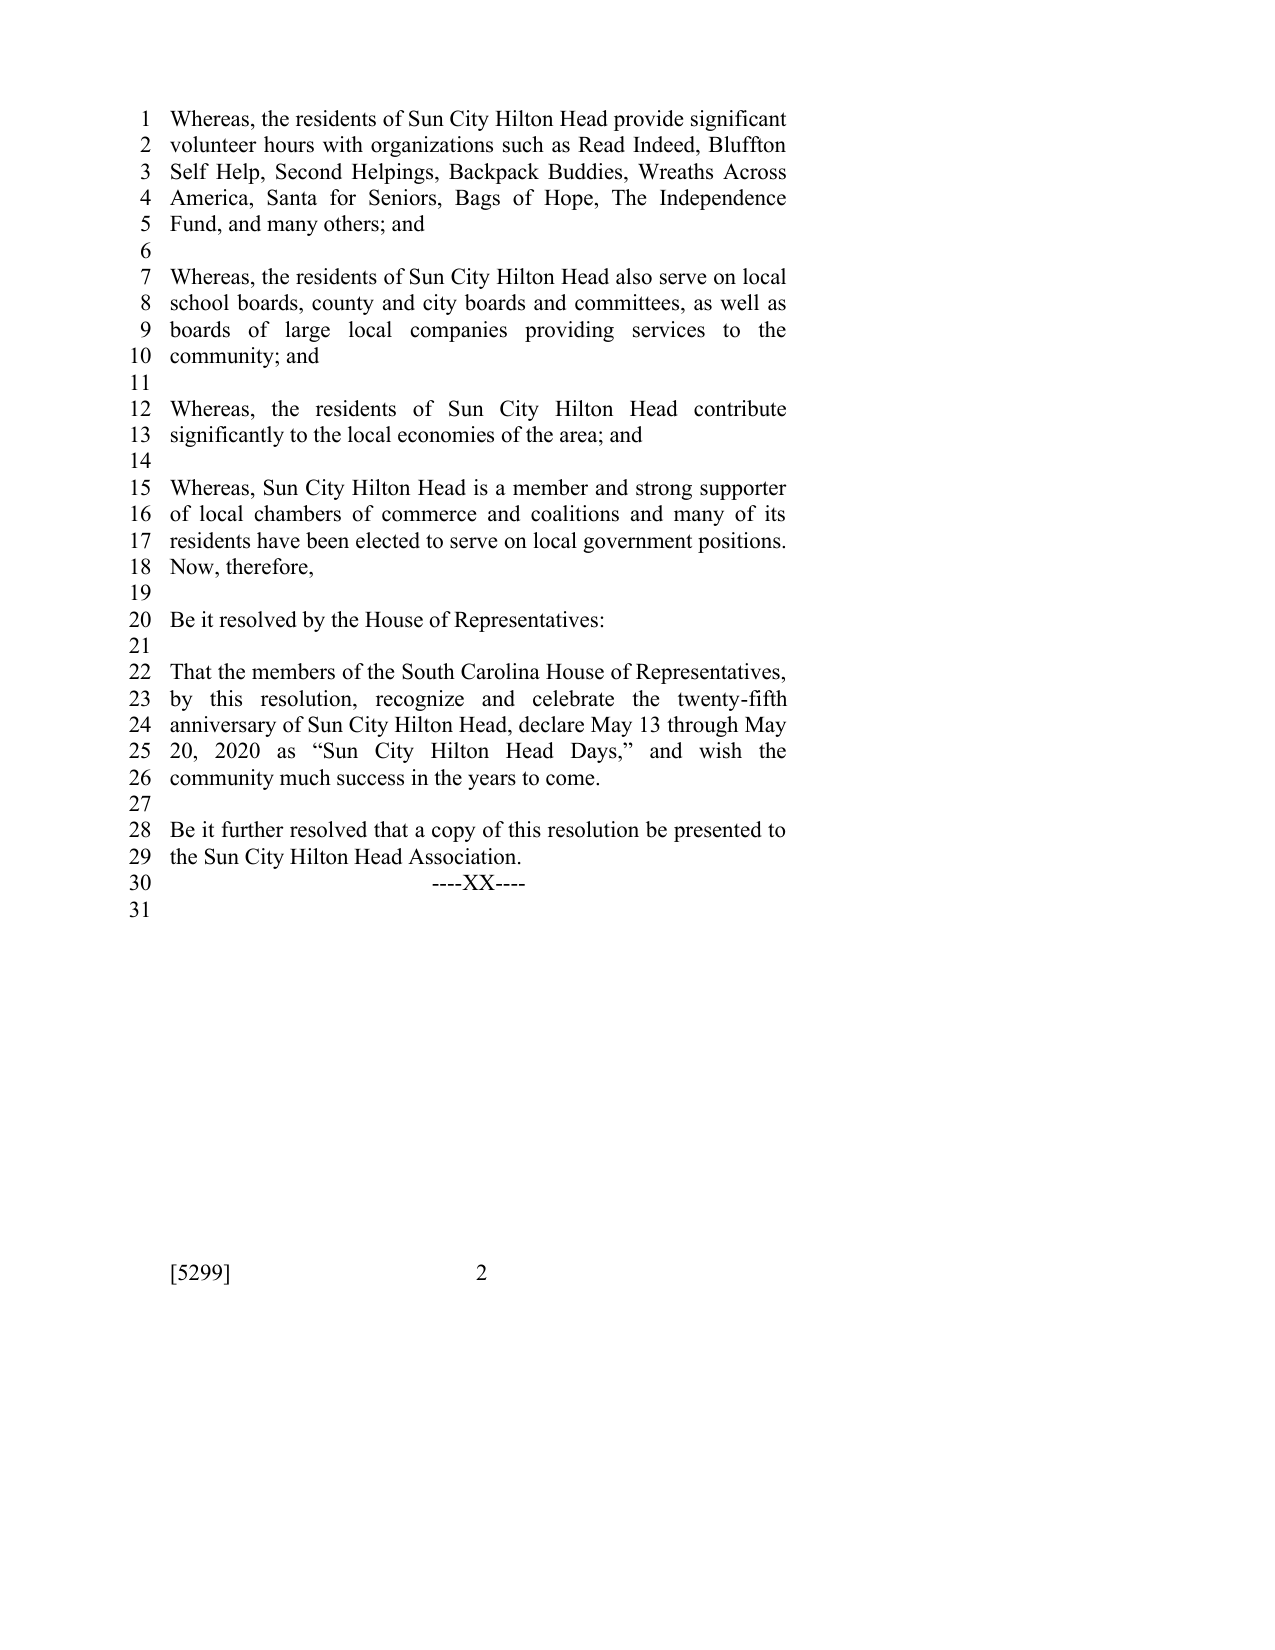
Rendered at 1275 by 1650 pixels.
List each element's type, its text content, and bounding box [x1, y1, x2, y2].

text Whereas, Sun City Hilton Head is a member and strong supporter of local chambers of commerce and coalitions and many of its residents have been elected to serve on local government positions. Now, therefore, [169, 474, 787, 579]
text Be it resolved by the House of Representatives: [169, 606, 787, 632]
text That the members of the South Carolina House of Representatives, by this resolution, recognize and celebrate the twenty-fifth anniversary of Sun City Hilton Head, declare May 13 through May 20, 2020 as “Sun City Hilton Head Days,” and wish the community much success in the years to come. [169, 658, 787, 790]
text Whereas, the residents of Sun City Hilton Head contribute significantly to the local economies of the area; and [169, 395, 787, 448]
text Whereas, the residents of Sun City Hilton Head also serve on local school boards, county and city boards and committees, as well as boards of large local companies providing services to the community; and [169, 263, 787, 368]
text Whereas, the residents of Sun City Hilton Head provide significant volunteer hours with organizations such as Read Indeed, Bluffton Self Help, Second Helpings, Backpack Buddies, Wreaths Across America, Santa for Seniors, Bags of Hope, The Independence Fund, and many others; and [169, 105, 787, 237]
text ----XX---- [169, 869, 787, 896]
text Be it further resolved that a copy of this resolution be presented to the Sun City Hilton Head Association. [169, 817, 787, 869]
